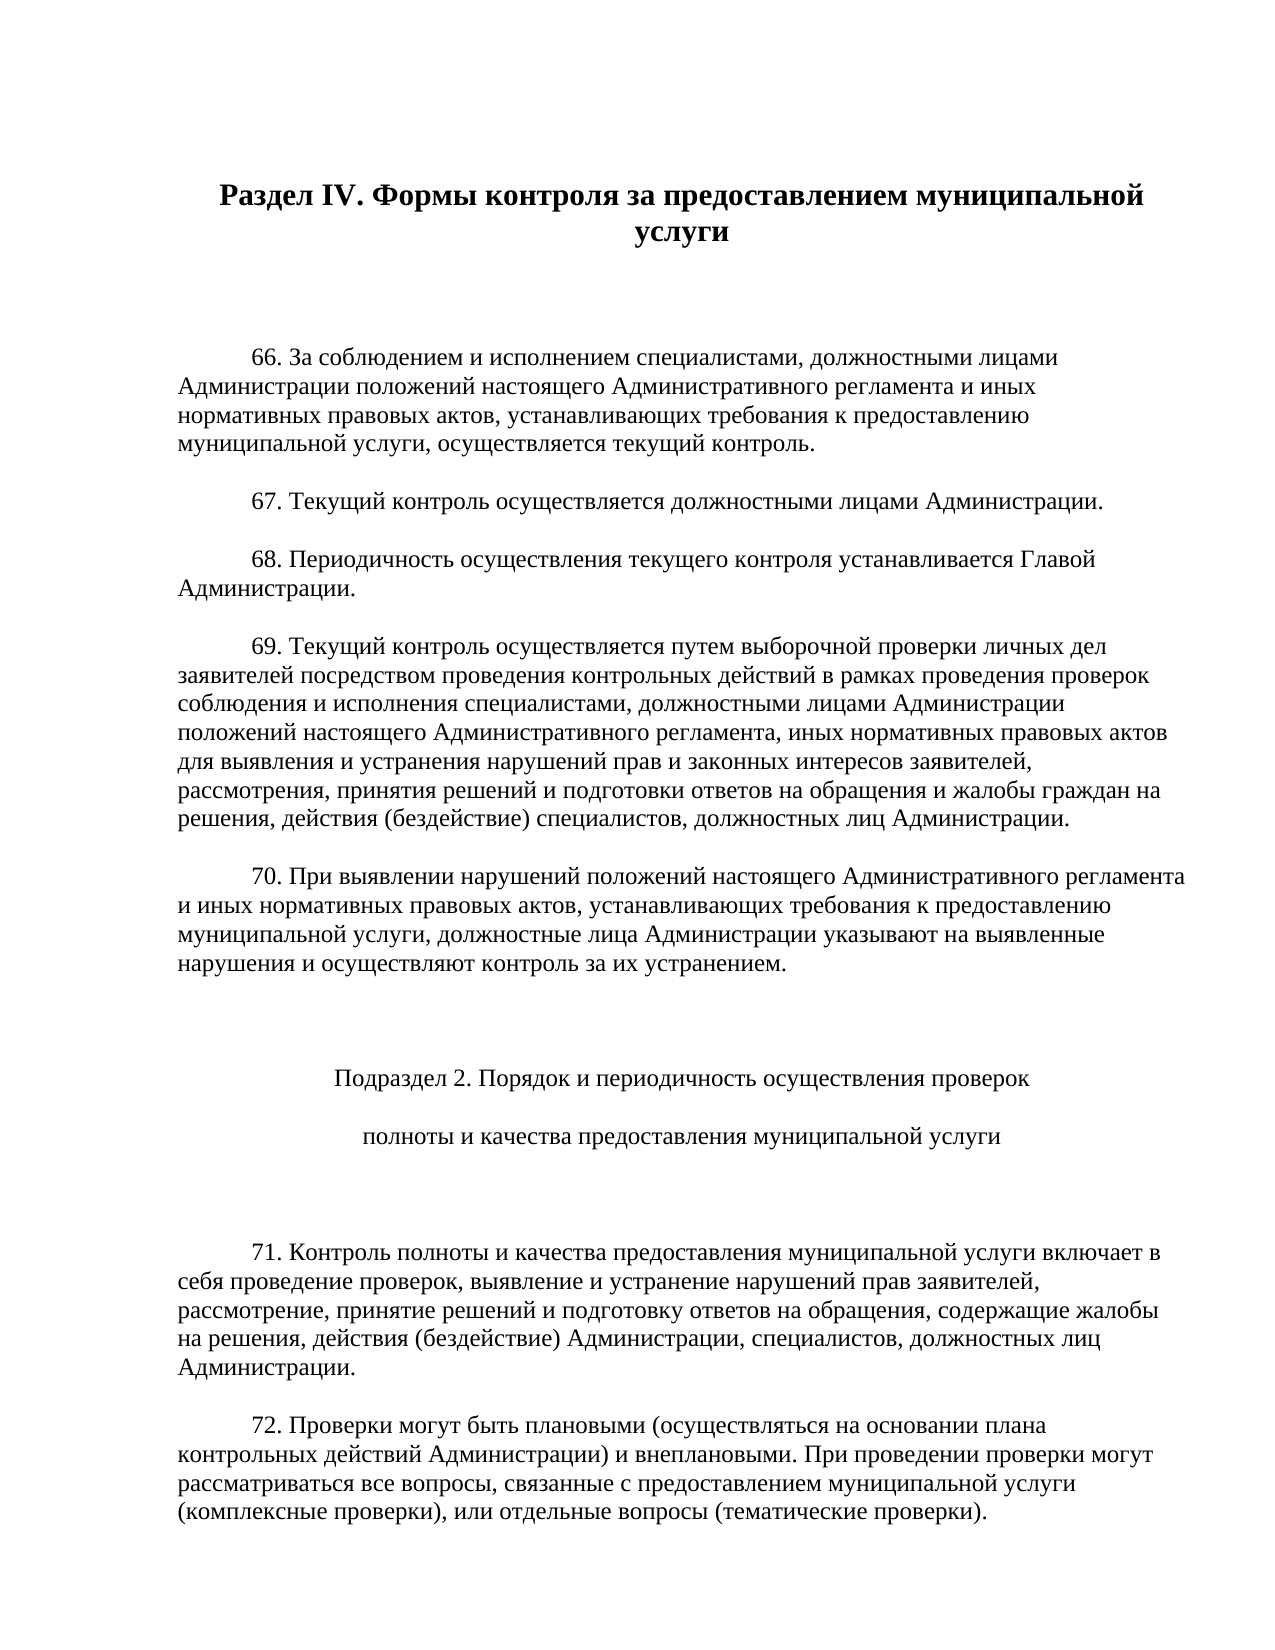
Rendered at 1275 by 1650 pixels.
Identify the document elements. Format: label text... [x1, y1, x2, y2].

text Подраздел 2. Порядок и периодичность осуществления проверок [177, 1063, 1186, 1092]
text 69. Текущий контроль осуществляется путем выборочной проверки личных дел заявителей посредством проведения контрольных действий в рамках проведения проверок соблюдения и исполнения специалистами, должностными лицами Администрации положений настоящего Административного регламента, иных нормативных правовых актов для выявления и устранения нарушений прав и законных интересов заявителей, рассмотрения, принятия решений и подготовки ответов на обращения и жалобы граждан на решения, действия (бездействие) специалистов, должностных лиц Администрации. [177, 631, 1186, 832]
text 67. Текущий контроль осуществляется должностными лицами Администрации. [177, 486, 1186, 515]
text 71. Контроль полноты и качества предоставления муниципальной услуги включает в себя проведение проверок, выявление и устранение нарушений прав заявителей, рассмотрение, принятие решений и подготовку ответов на обращения, содержащие жалобы на решения, действия (бездействие) Администрации, специалистов, должностных лиц Администрации. [177, 1237, 1186, 1381]
text 68. Периодичность осуществления текущего контроля устанавливается Главой Администрации. [177, 544, 1186, 602]
text 72. Проверки могут быть плановыми (осуществляться на основании плана контрольных действий Администрации) и внеплановыми. При проведении проверки могут рассматриваться все вопросы, связанные с предоставлением муниципальной услуги (комплексные проверки), или отдельные вопросы (тематические проверки). [177, 1410, 1186, 1525]
text Раздел IV. Формы контроля за предоставлением муниципальной услуги [177, 176, 1186, 248]
text 70. При выявлении нарушений положений настоящего Административного регламента и иных нормативных правовых актов, устанавливающих требования к предоставлению муниципальной услуги, должностные лица Администрации указывают на выявленные нарушения и осуществляют контроль за их устранением. [177, 861, 1186, 976]
text полноты и качества предоставления муниципальной услуги [177, 1121, 1186, 1150]
text 66. За соблюдением и исполнением специалистами, должностными лицами Администрации положений настоящего Административного регламента и иных нормативных правовых актов, устанавливающих требования к предоставлению муниципальной услуги, осуществляется текущий контроль. [177, 342, 1186, 457]
